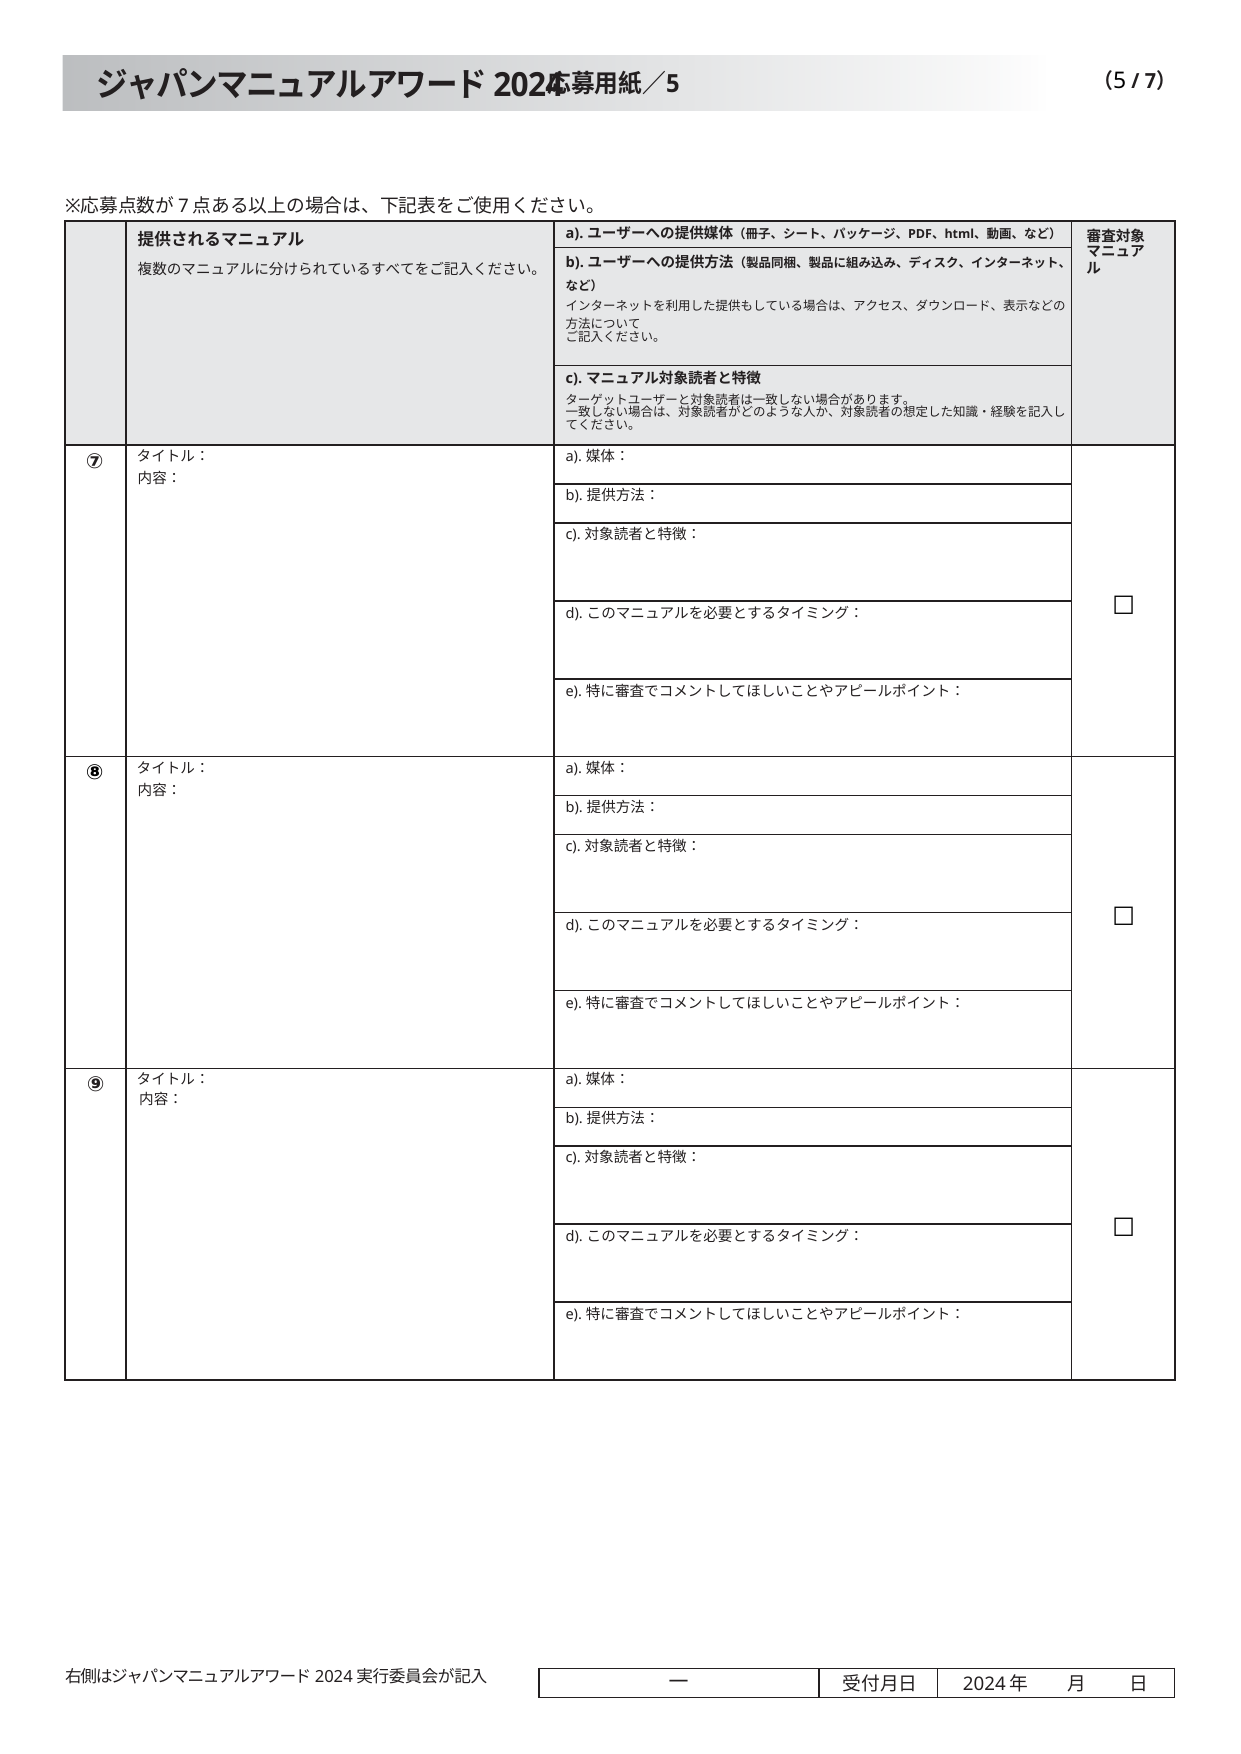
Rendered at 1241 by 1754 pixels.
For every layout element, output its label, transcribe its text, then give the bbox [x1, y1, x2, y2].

table_cell タイトル： 内容： [127, 757, 553, 1067]
table_cell a). 媒体： [555, 1069, 1071, 1106]
table_header 審査対象マニュアル [1072, 222, 1174, 444]
table_cell b). 提供方法： [555, 485, 1071, 522]
table_header [66, 222, 125, 444]
table_cell a). 媒体： [555, 446, 1071, 483]
table_cell c). 対象読者と特徴： [555, 524, 1071, 600]
table_header 提供されるマニュアル 複数のマニュアルに分けられているすべてをご記入ください。 [127, 222, 553, 444]
table_cell ⑦ [66, 446, 125, 756]
table_cell e). 特に審査でコメントしてほしいことやアピールポイント： [555, 991, 1071, 1067]
table_cell ⑧ [66, 757, 125, 1067]
table_cell e). 特に審査でコメントしてほしいことやアピールポイント： [555, 1303, 1071, 1379]
table_cell タイトル： 内容： [127, 1069, 553, 1379]
table_cell □ [1072, 1069, 1174, 1379]
table_cell b). 提供方法： [555, 796, 1071, 834]
table_cell c). 対象読者と特徴： [555, 1147, 1071, 1223]
table_cell a). 媒体： [555, 757, 1071, 795]
table_cell e). 特に審査でコメントしてほしいことやアピールポイント： [555, 680, 1071, 756]
table_cell b). 提供方法： [555, 1108, 1071, 1145]
table_cell □ [1072, 446, 1174, 756]
text ※応募点数が7点ある以上の場合は、下記表をご使用ください。 [65, 180, 1188, 220]
table_cell d). このマニュアルを必要とするタイミング： [555, 913, 1071, 989]
table_cell ⑨ [66, 1069, 125, 1379]
table_cell c). 対象読者と特徴： [555, 835, 1071, 912]
table_cell c). マニュアル対象読者と特徴 ターゲットユーザーと対象読者は一致しない場合があります。 一致しない場合は、対象読者がどのような人か、対象読者の想定した知識・経験を記入してください。 [555, 366, 1071, 444]
picture [62, 55, 1051, 111]
table_cell d). このマニュアルを必要とするタイミング： [555, 602, 1071, 678]
table_cell d). このマニュアルを必要とするタイミング： [555, 1225, 1071, 1301]
table_cell b). ユーザーへの提供方法（製品同梱、製品に組み込み、ディスク、インターネット、など） インターネットを利用した提供もしている場合は、アクセス、ダウンロード、表示などの方法について ご記入ください。 [555, 248, 1071, 365]
table_cell タイトル： 内容： [127, 446, 553, 756]
table_cell □ [1072, 757, 1174, 1067]
table_header a). ユーザーへの提供媒体（冊子、シート、パッケージ、PDF、html、動画、など） [555, 222, 1071, 247]
